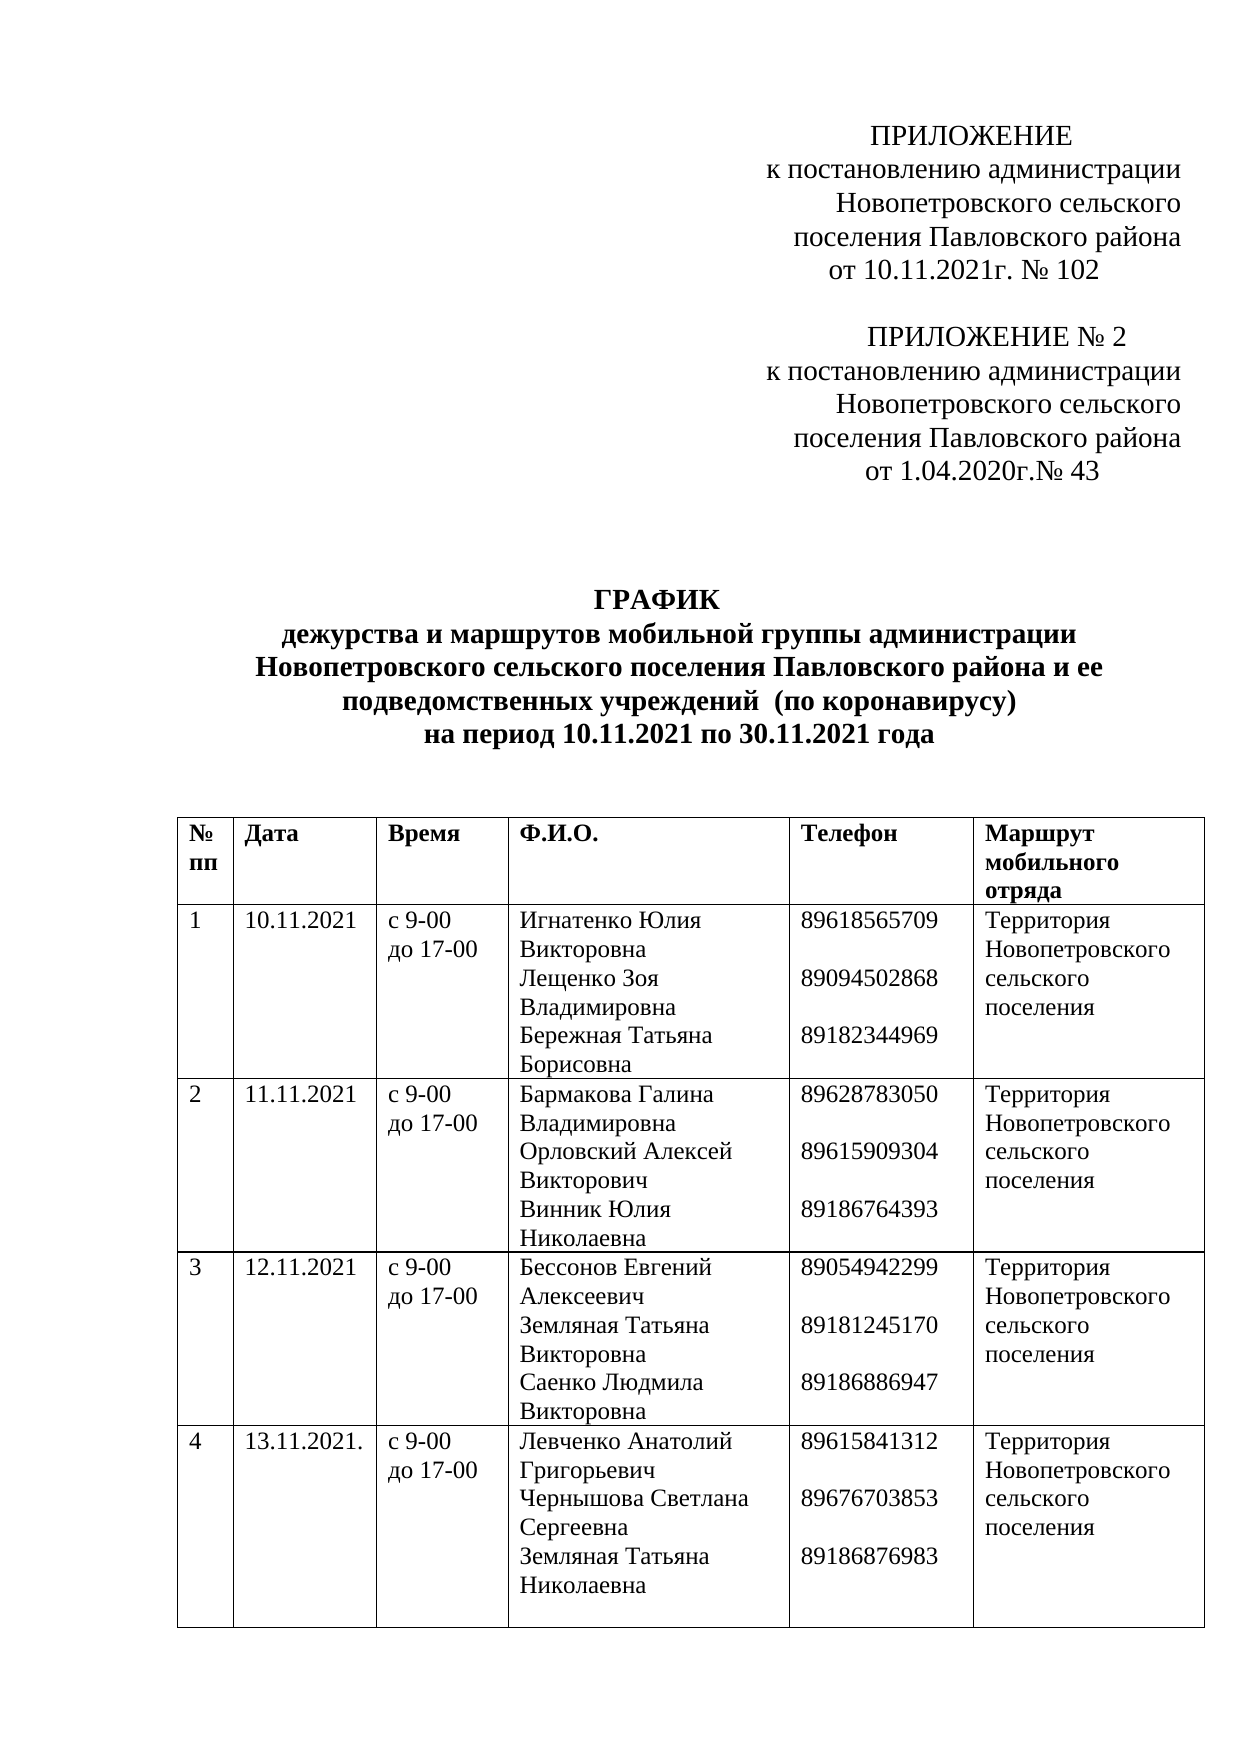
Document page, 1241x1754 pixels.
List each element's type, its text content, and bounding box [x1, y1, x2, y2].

text Новопетровского сельского [177, 386, 1181, 420]
table_cell Территория Новопетровского сельского поселения [974, 1079, 1204, 1251]
table_cell 10.11.2021 [234, 905, 376, 1078]
table_cell Территория Новопетровского сельского поселения [974, 1253, 1204, 1425]
table_cell с 9-00 до 17-00 [377, 1253, 508, 1425]
text на период 10.11.2021 по 30.11.2021 года [177, 716, 1181, 750]
table_header № пп [178, 818, 233, 904]
table_cell 89615841312 89676703853 89186876983 [790, 1426, 973, 1627]
text поселения Павловского района [177, 219, 1181, 252]
text ПРИЛОЖЕНИЕ № 2 [177, 319, 1181, 353]
table_cell Левченко Анатолий Григорьевич Чернышова Светлана Сергеевна Земляная Татьяна Николаевна [509, 1426, 789, 1627]
table_header Дата [234, 818, 376, 904]
table_cell 4 [178, 1426, 233, 1627]
table_cell 89054942299 89181245170 89186886947 [790, 1253, 973, 1425]
text ГРАФИК [177, 582, 1181, 616]
text к постановлению администрации [177, 152, 1181, 185]
text ПРИЛОЖЕНИЕ [177, 118, 1181, 152]
table_header Время [377, 818, 508, 904]
table_cell Территория Новопетровского сельского поселения [974, 905, 1204, 1078]
text к постановлению администрации [177, 353, 1181, 386]
text от 1.04.2020г.№ 43 [177, 453, 1181, 487]
table_cell Бармакова Галина Владимировна Орловский Алексей Викторович Винник Юлия Николаевна [509, 1079, 789, 1251]
table_cell с 9-00 до 17-00 [377, 1426, 508, 1627]
table_cell с 9-00 до 17-00 [377, 1079, 508, 1251]
table_cell 12.11.2021 [234, 1253, 376, 1425]
text дежурства и маршрутов мобильной группы администрации Новопетровского сельского поселения Павловского района и ее подведомственных учреждений (по коронавирусу) [177, 616, 1181, 716]
table_cell 11.11.2021 [234, 1079, 376, 1251]
table_cell 89628783050 89615909304 89186764393 [790, 1079, 973, 1251]
table_cell 89618565709 89094502868 89182344969 [790, 905, 973, 1078]
text Новопетровского сельского [177, 185, 1181, 219]
text поселения Павловского района [177, 420, 1181, 453]
table_cell с 9-00 до 17-00 [377, 905, 508, 1078]
table_header Маршрут мобильного отряда [974, 818, 1204, 904]
table_cell Игнатенко Юлия Викторовна Лещенко Зоя Владимировна Бережная Татьяна Борисовна [509, 905, 789, 1078]
table_header Ф.И.О. [509, 818, 789, 904]
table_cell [974, 1426, 1204, 1627]
table_cell 13.11.2021. [234, 1426, 376, 1627]
table_cell 2 [178, 1079, 233, 1251]
table_header Телефон [790, 818, 973, 904]
table_cell 1 [178, 905, 233, 1078]
table_cell 3 [178, 1253, 233, 1425]
text от 10.11.2021г. № 102 [177, 252, 1181, 286]
table_cell Бессонов Евгений Алексеевич Земляная Татьяна Викторовна Саенко Людмила Викторовна [509, 1253, 789, 1425]
